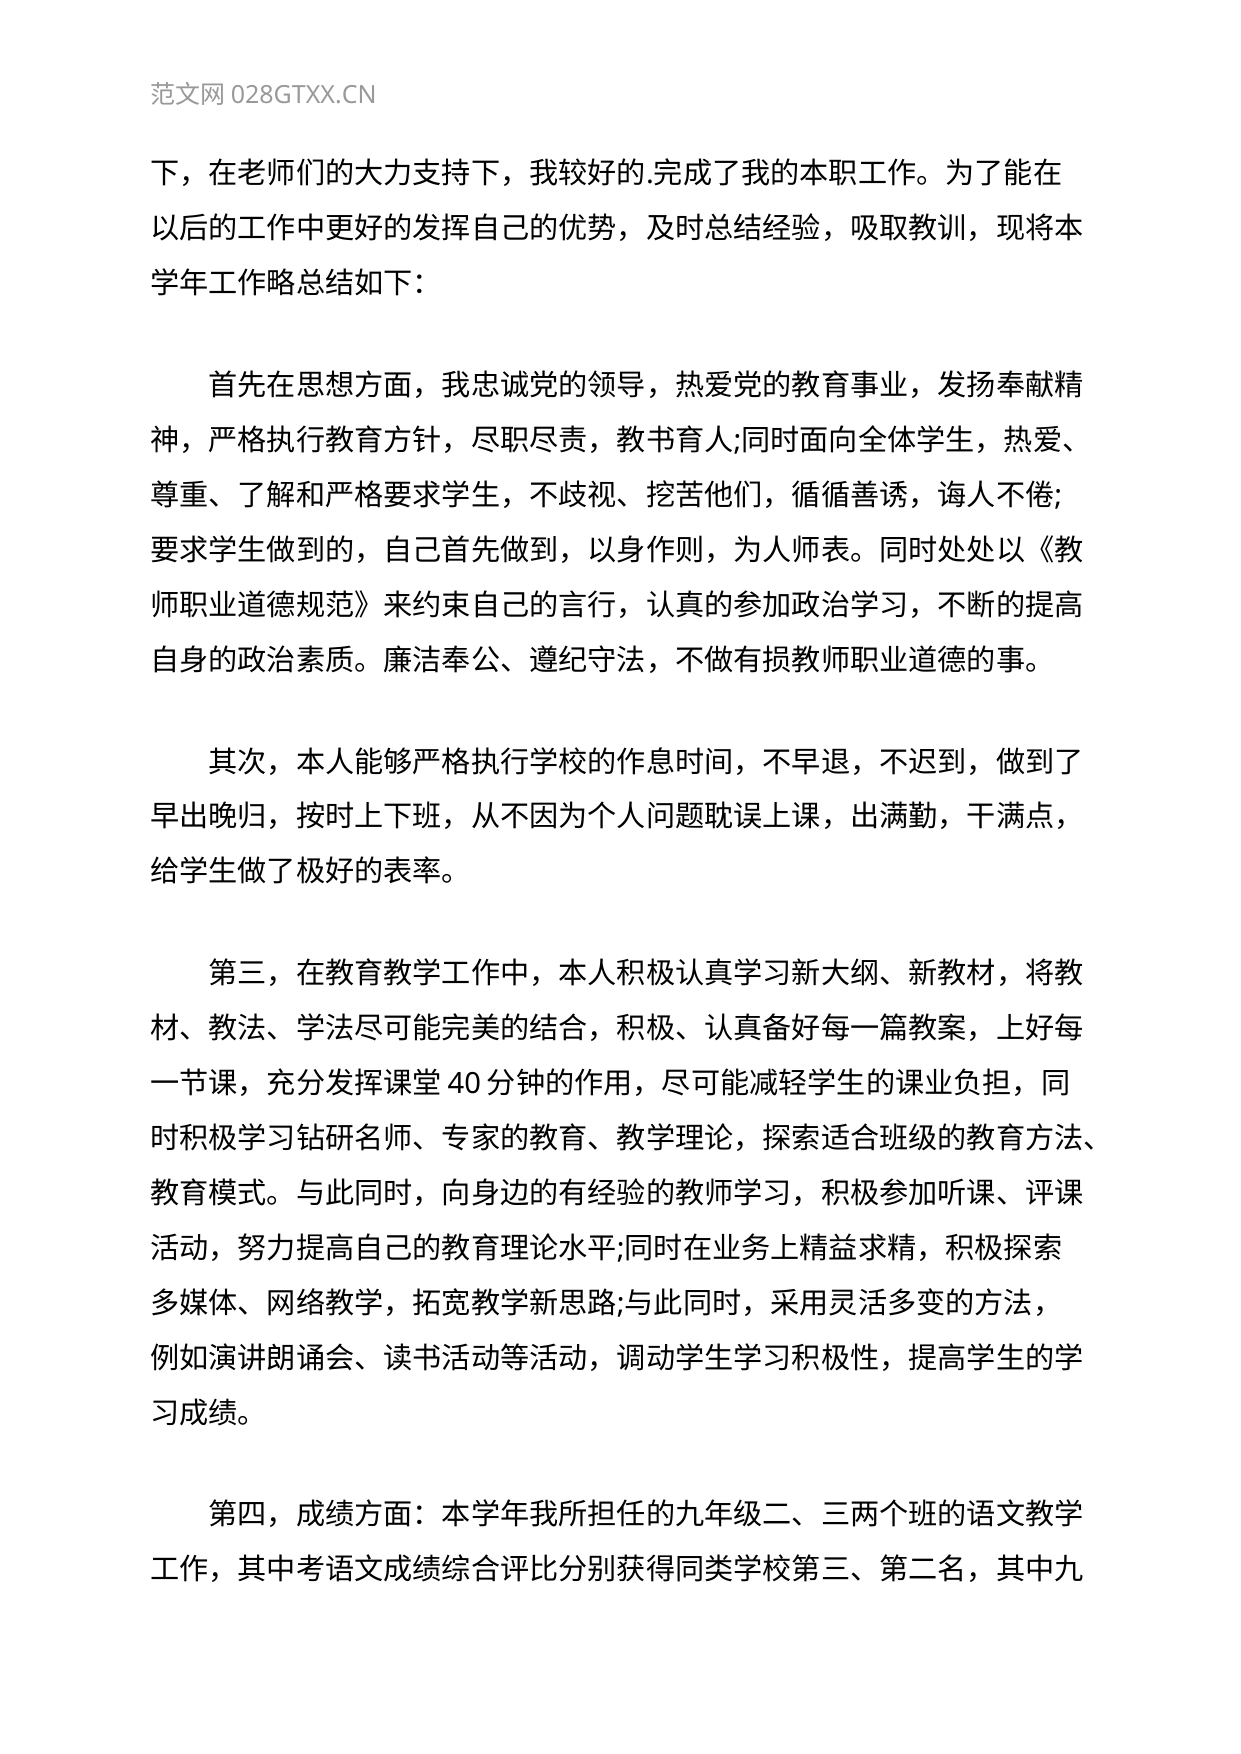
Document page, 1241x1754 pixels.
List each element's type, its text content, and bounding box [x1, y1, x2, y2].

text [150, 150, 1090, 302]
text 第三，在教育教学工作中，本人积极认真学习新大纲、新教材，将教材、教法、学法尽可能完美的结合，积极、认真备好每一篇教案，上好每一节课，充分发挥课堂40分钟的作用，尽可能减轻学生的课业负担，同时积极学习钻研名师、专家的教育、教学理论，探索适合班级的教育方法、教育模式。与此同时，向身边的有经验的教师学习，积极参加听课、评课活动，努力提高自己的教育理论水平;同时在业务上精益求精，积极探索多媒体、网络教学，拓宽教学新思路;与此同时，采用灵活多变的方法，例如演讲朗诵会、读书活动等活动，调动学生学习积极性，提高学生的学习成绩。 [150, 950, 1090, 1431]
text 首先在思想方面，我忠诚党的领导，热爱党的教育事业，发扬奉献精神，严格执行教育方针，尽职尽责，教书育人;同时面向全体学生，热爱、尊重、了解和严格要求学生，不歧视、挖苦他们，循循善诱，诲人不倦;要求学生做到的，自己首先做到，以身作则，为人师表。同时处处以《教师职业道德规范》来约束自己的言行，认真的参加政治学习，不断的提高自身的政治素质。廉洁奉公、遵纪守法，不做有损教师职业道德的事。 [150, 362, 1090, 679]
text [150, 1491, 1090, 1588]
text 其次，本人能够严格执行学校的作息时间，不早退，不迟到，做到了早出晚归，按时上下班，从不因为个人问题耽误上课，出满勤，干满点，给学生做了极好的表率。 [150, 738, 1090, 890]
